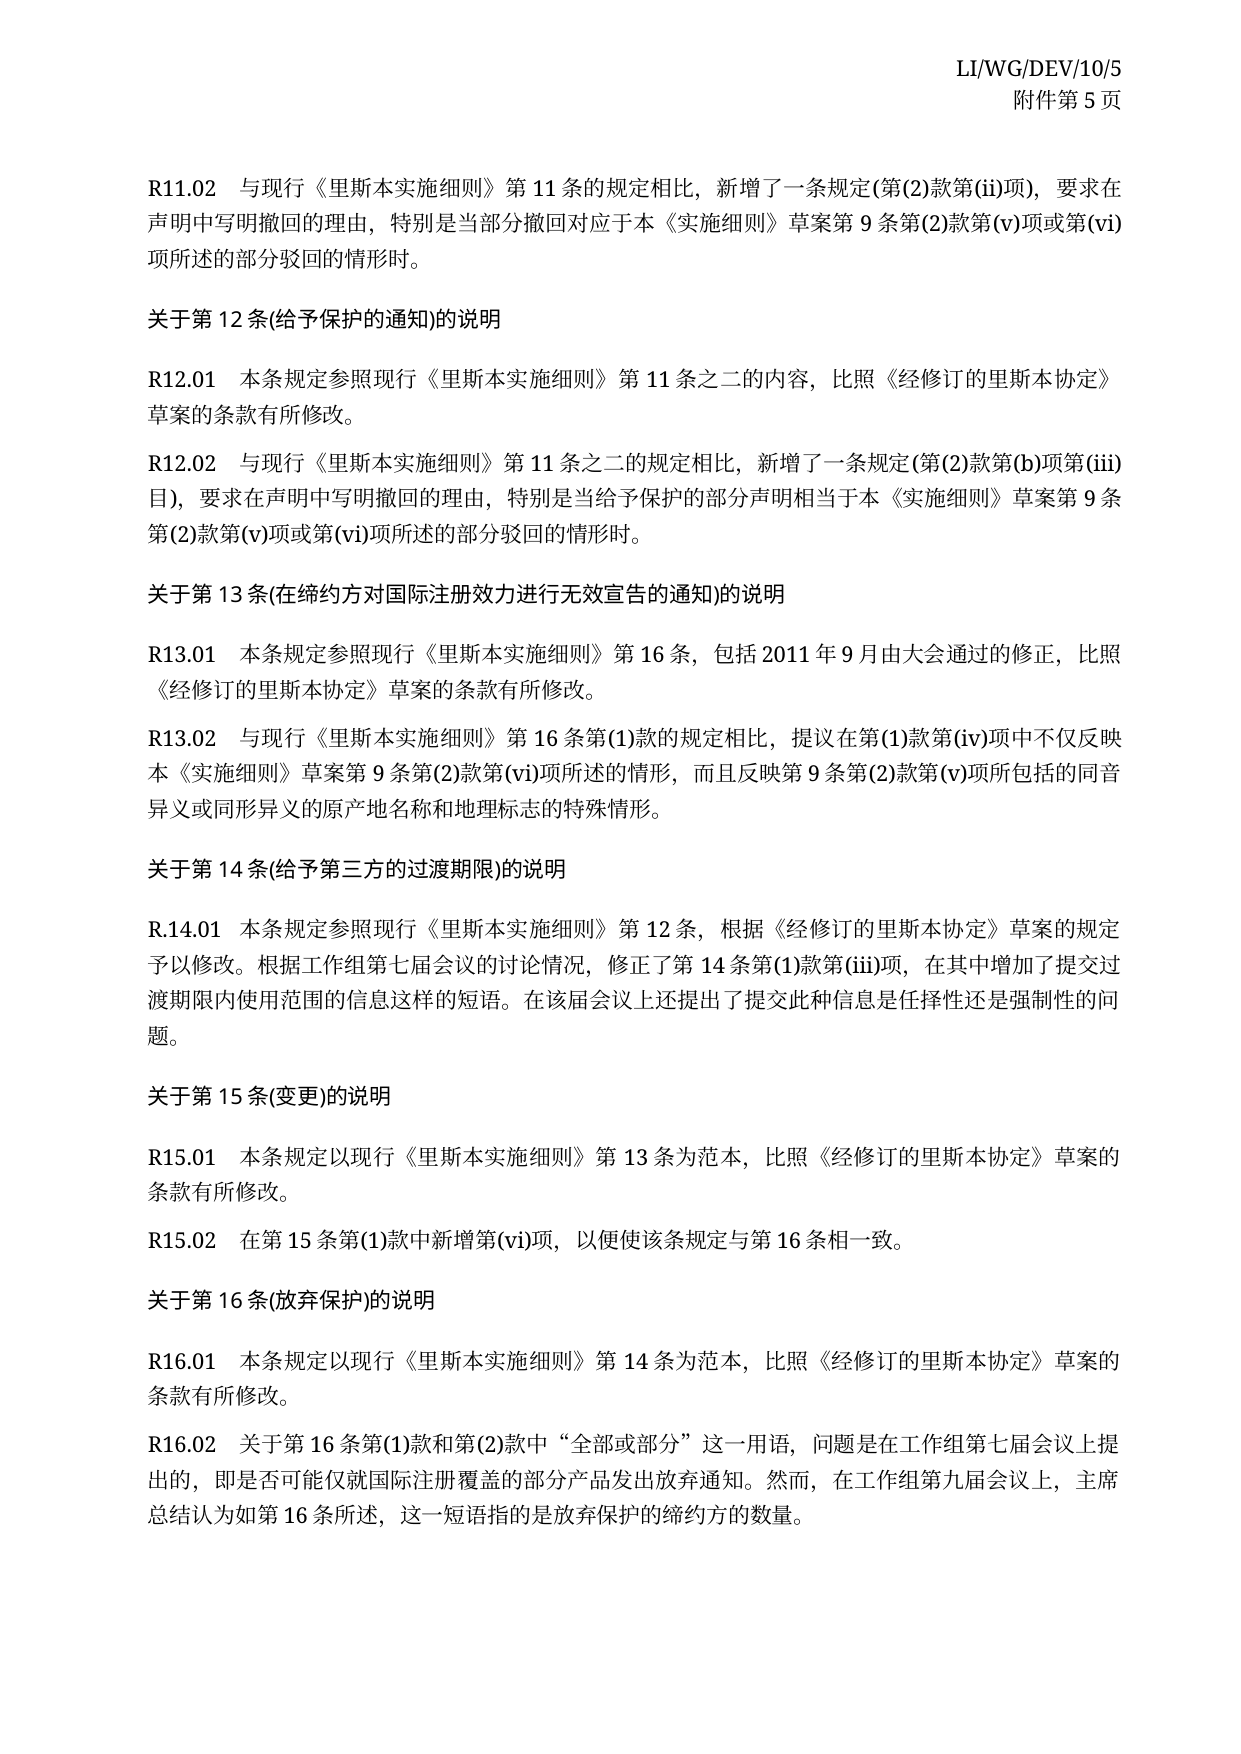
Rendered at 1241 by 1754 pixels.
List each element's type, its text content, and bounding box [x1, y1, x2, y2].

text R16.02 关于第16条第(1)款和第(2)款中“全部或部分”这一用语，问题是在工作组第七届会议上提出的，即是否可能仅就国际注册覆盖的部分产品发出放弃通知。然而，在工作组第九届会议上，主席总结认为如第16条所述，这一短语指的是放弃保护的缔约方的数量。 [148, 1423, 1122, 1530]
text 关于第15条(变更)的说明 [148, 1076, 1122, 1111]
text R15.02 在第15条第(1)款中新增第(vi)项，以便使该条规定与第16条相一致。 [148, 1219, 1122, 1255]
text R12.01 本条规定参照现行《里斯本实施细则》第11条之二的内容，比照《经修订的里斯本协定》草案的条款有所修改。 [148, 359, 1122, 430]
text R15.01 本条规定以现行《里斯本实施细则》第13条为范本，比照《经修订的里斯本协定》草案的条款有所修改。 [148, 1136, 1122, 1207]
text R16.01 本条规定以现行《里斯本实施细则》第14条为范本，比照《经修订的里斯本协定》草案的条款有所修改。 [148, 1340, 1122, 1411]
text 关于第14条(给予第三方的过渡期限)的说明 [148, 848, 1122, 884]
text R13.02 与现行《里斯本实施细则》第16条第(1)款的规定相比，提议在第(1)款第(iv)项中不仅反映本《实施细则》草案第9条第(2)款第(vi)项所述的情形，而且反映第9条第(2)款第(v)项所包括的同音异义或同形异义的原产地名称和地理标志的特殊情形。 [148, 717, 1122, 823]
text R12.02 与现行《里斯本实施细则》第11条之二的规定相比，新增了一条规定(第(2)款第(b)项第(iii)目)，要求在声明中写明撤回的理由，特别是当给予保护的部分声明相当于本《实施细则》草案第9条第(2)款第(v)项或第(vi)项所述的部分驳回的情形时。 [148, 442, 1122, 548]
text R.14.01 本条规定参照现行《里斯本实施细则》第12条，根据《经修订的里斯本协定》草案的规定予以修改。根据工作组第七届会议的讨论情况，修正了第14条第(1)款第(iii)项，在其中增加了提交过渡期限内使用范围的信息这样的短语。在该届会议上还提出了提交此种信息是任择性还是强制性的问题。 [148, 909, 1122, 1051]
text R11.02 与现行《里斯本实施细则》第11条的规定相比，新增了一条规定(第(2)款第(ii)项)，要求在声明中写明撤回的理由，特别是当部分撤回对应于本《实施细则》草案第9条第(2)款第(v)项或第(vi)项所述的部分驳回的情形时。 [148, 167, 1122, 273]
text 关于第12条(给予保护的通知)的说明 [148, 298, 1122, 334]
text R13.01 本条规定参照现行《里斯本实施细则》第16条，包括2011年9月由大会通过的修正，比照《经修订的里斯本协定》草案的条款有所修改。 [148, 634, 1122, 705]
text 关于第13条(在缔约方对国际注册效力进行无效宣告的通知)的说明 [148, 573, 1122, 609]
text 关于第16条(放弃保护)的说明 [148, 1280, 1122, 1315]
